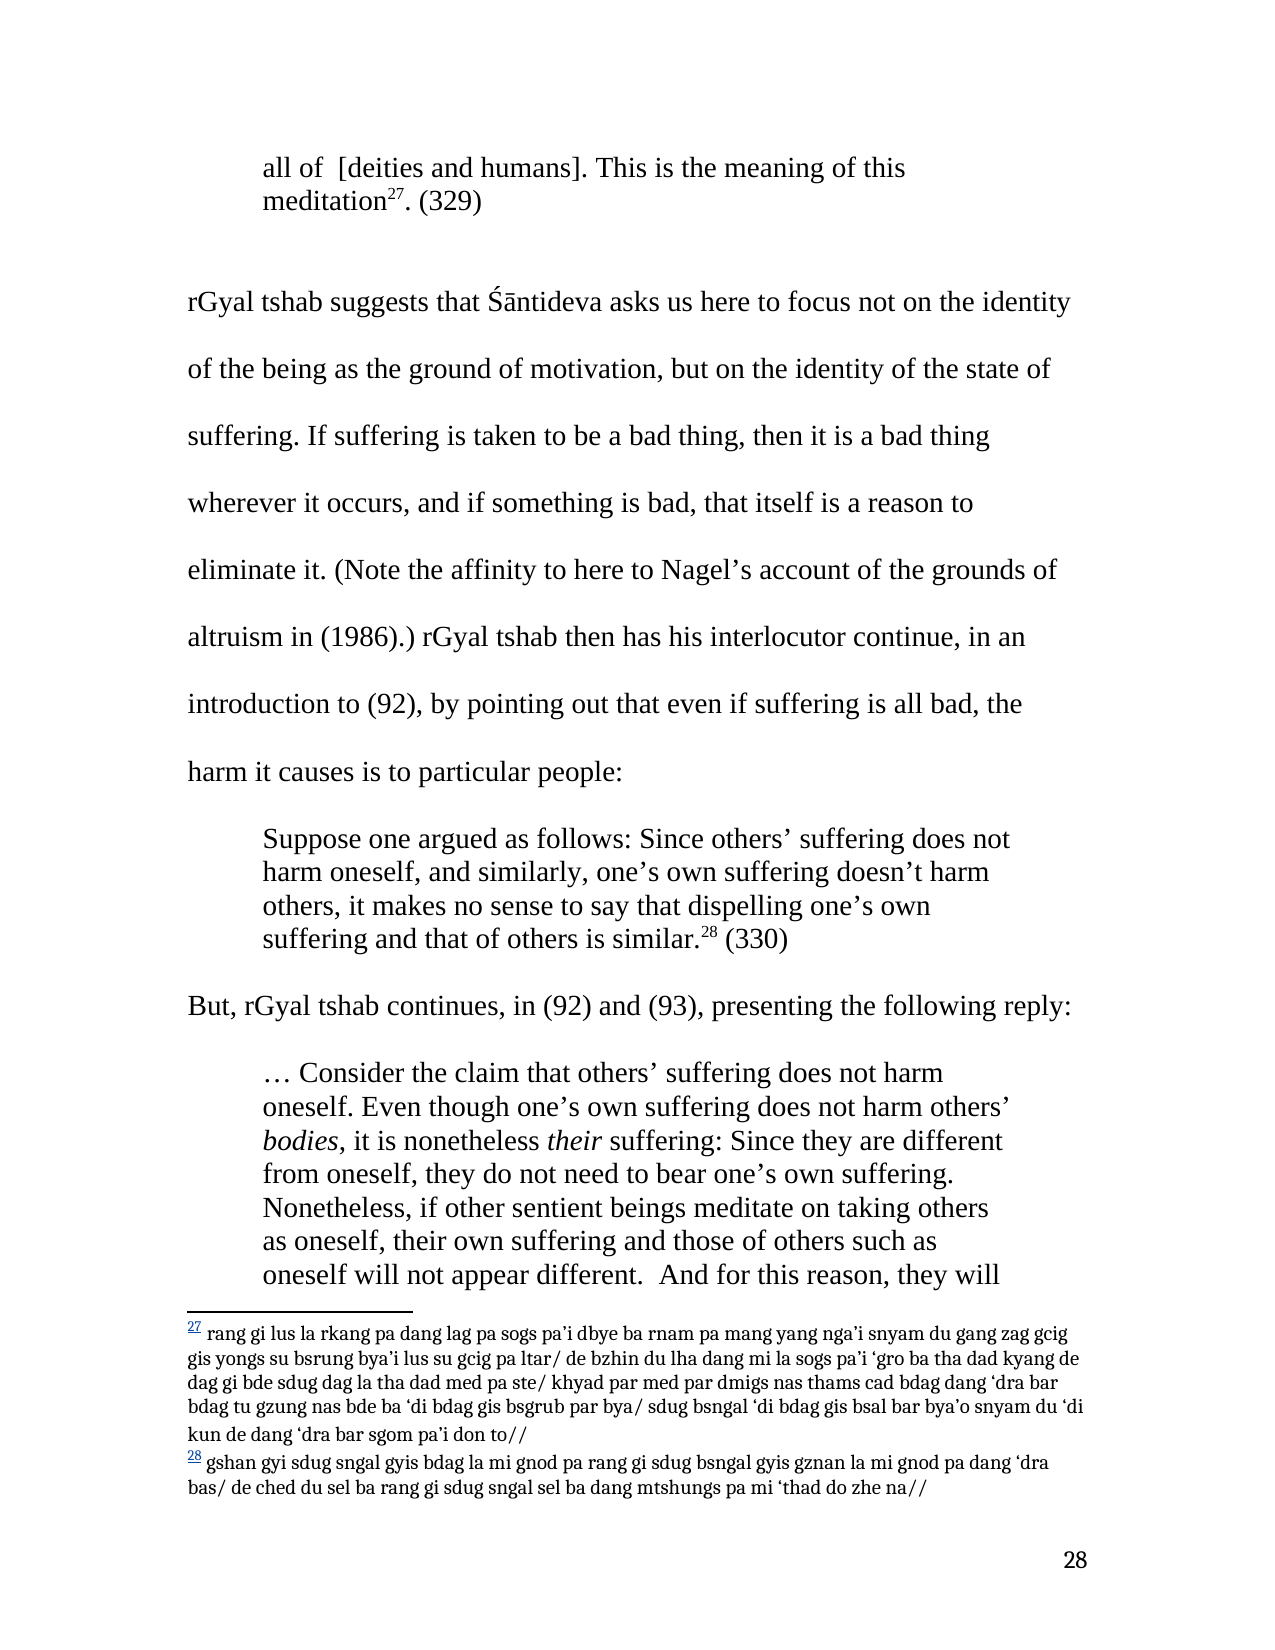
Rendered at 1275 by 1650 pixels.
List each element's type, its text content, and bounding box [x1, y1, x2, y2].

text But, rGyal tshab continues, in (92) and (93), presenting the following reply: [187, 988, 1087, 1022]
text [262, 150, 1012, 217]
text Suppose one argued as follows: Since others’ suffering does not harm oneself, and similarly, one’s own suffering doesn’t harm others, it makes no sense to say that dispelling one’s own suffering and that of others is similar. (330) [262, 821, 1012, 955]
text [262, 1056, 1012, 1290]
text rGyal tshab suggests that Śāntideva asks us here to focus not on the identity of the being as the ground of motivation, but on the identity of the state of suffering. If suffering is taken to be a bad thing, then it is a bad thing wherever it occurs, and if something is bad, that itself is a reason to eliminate it. (Note the affinity to here to Nagel’s account of the grounds of altruism in (1986).) rGyal tshab then has his interlocutor continue, in an introduction to (92), by pointing out that even if suffering is all bad, the harm it causes is to particular people: [187, 284, 1087, 787]
